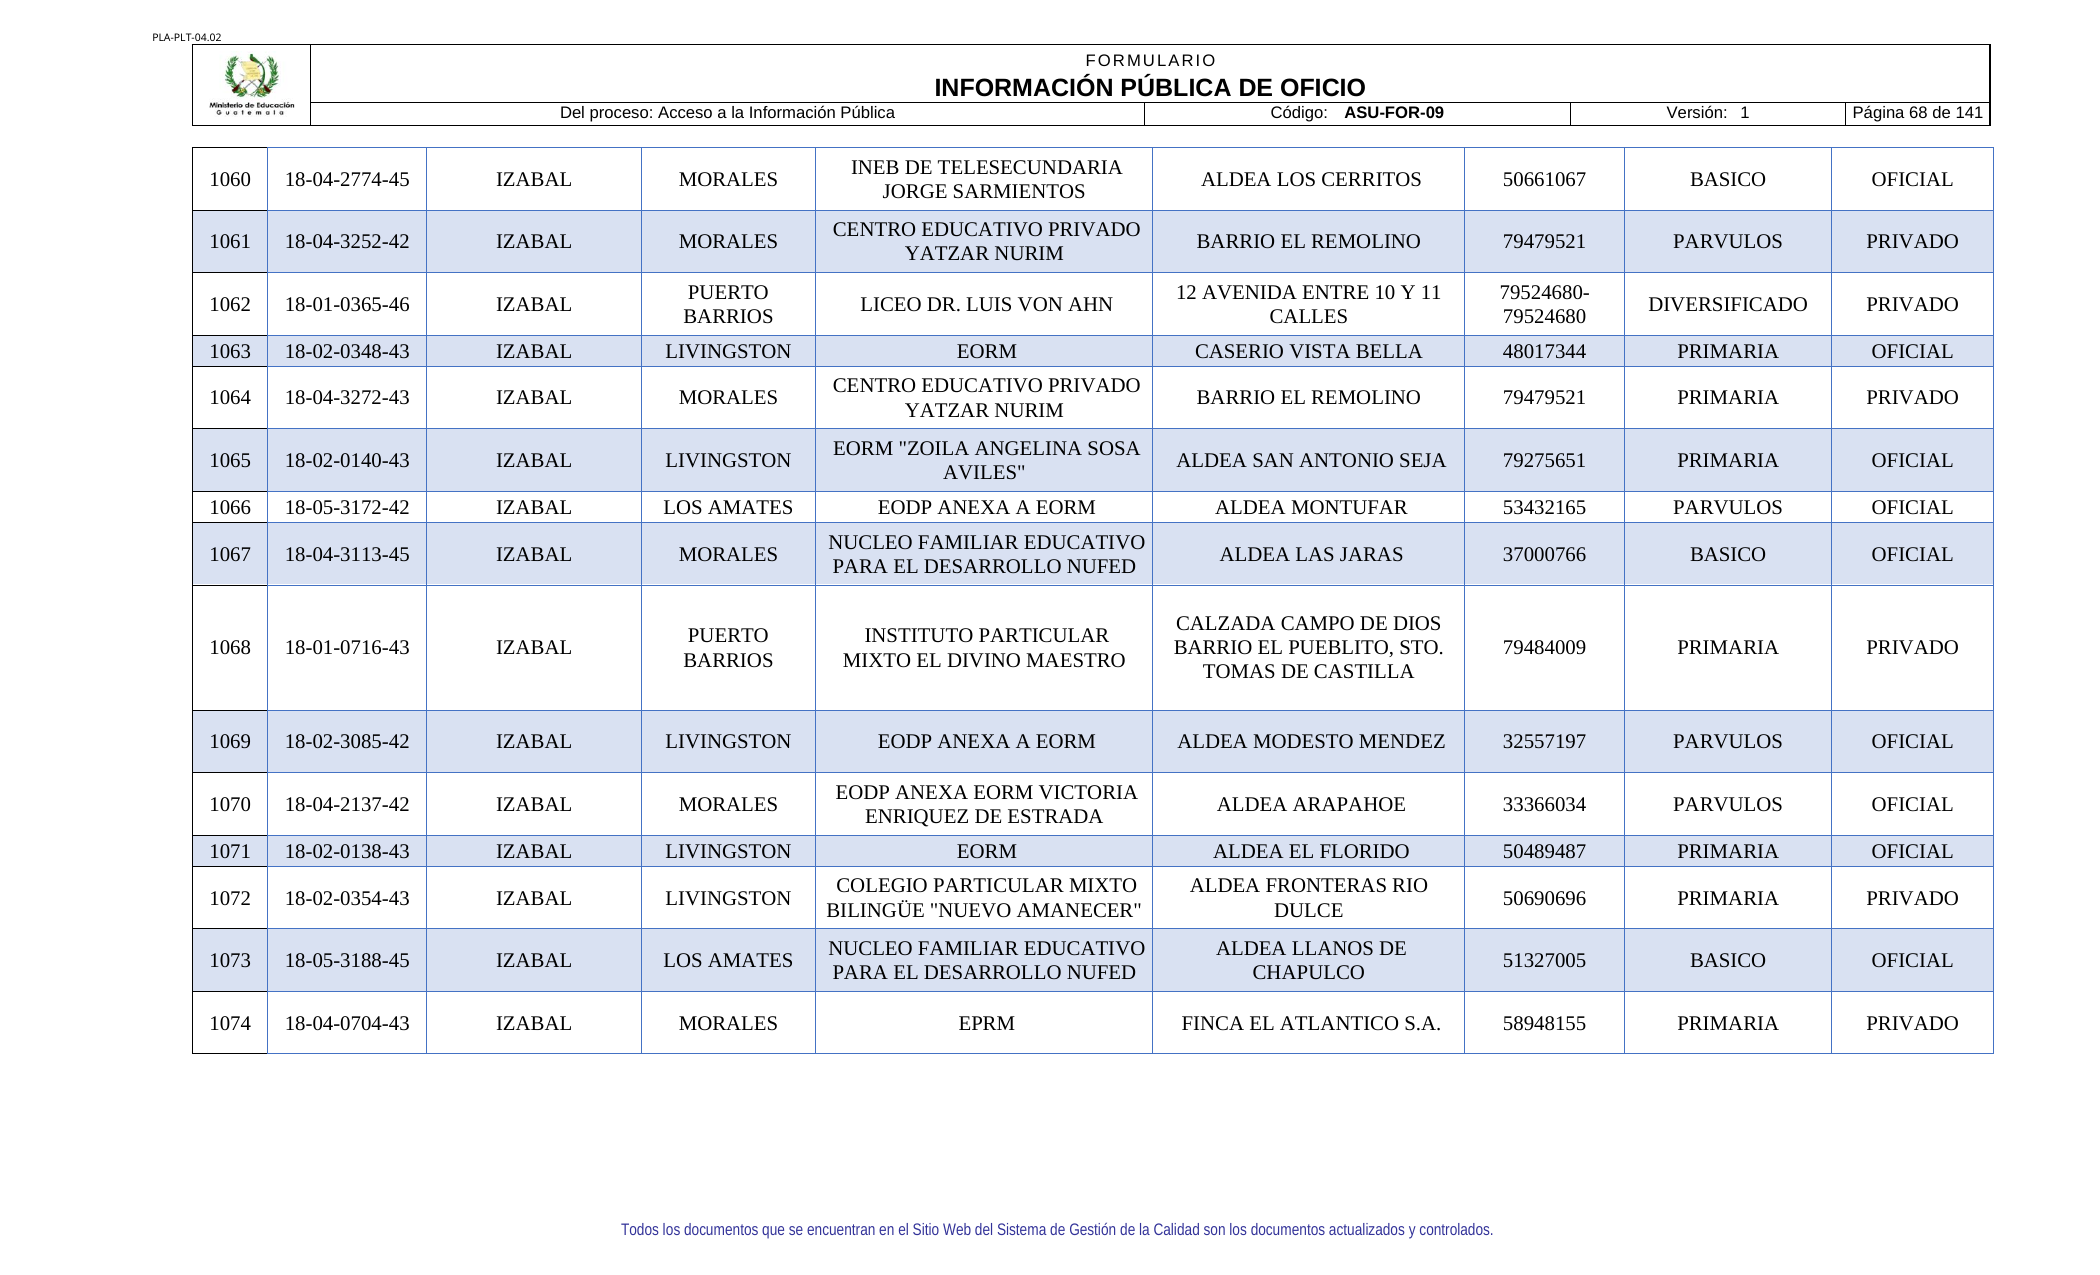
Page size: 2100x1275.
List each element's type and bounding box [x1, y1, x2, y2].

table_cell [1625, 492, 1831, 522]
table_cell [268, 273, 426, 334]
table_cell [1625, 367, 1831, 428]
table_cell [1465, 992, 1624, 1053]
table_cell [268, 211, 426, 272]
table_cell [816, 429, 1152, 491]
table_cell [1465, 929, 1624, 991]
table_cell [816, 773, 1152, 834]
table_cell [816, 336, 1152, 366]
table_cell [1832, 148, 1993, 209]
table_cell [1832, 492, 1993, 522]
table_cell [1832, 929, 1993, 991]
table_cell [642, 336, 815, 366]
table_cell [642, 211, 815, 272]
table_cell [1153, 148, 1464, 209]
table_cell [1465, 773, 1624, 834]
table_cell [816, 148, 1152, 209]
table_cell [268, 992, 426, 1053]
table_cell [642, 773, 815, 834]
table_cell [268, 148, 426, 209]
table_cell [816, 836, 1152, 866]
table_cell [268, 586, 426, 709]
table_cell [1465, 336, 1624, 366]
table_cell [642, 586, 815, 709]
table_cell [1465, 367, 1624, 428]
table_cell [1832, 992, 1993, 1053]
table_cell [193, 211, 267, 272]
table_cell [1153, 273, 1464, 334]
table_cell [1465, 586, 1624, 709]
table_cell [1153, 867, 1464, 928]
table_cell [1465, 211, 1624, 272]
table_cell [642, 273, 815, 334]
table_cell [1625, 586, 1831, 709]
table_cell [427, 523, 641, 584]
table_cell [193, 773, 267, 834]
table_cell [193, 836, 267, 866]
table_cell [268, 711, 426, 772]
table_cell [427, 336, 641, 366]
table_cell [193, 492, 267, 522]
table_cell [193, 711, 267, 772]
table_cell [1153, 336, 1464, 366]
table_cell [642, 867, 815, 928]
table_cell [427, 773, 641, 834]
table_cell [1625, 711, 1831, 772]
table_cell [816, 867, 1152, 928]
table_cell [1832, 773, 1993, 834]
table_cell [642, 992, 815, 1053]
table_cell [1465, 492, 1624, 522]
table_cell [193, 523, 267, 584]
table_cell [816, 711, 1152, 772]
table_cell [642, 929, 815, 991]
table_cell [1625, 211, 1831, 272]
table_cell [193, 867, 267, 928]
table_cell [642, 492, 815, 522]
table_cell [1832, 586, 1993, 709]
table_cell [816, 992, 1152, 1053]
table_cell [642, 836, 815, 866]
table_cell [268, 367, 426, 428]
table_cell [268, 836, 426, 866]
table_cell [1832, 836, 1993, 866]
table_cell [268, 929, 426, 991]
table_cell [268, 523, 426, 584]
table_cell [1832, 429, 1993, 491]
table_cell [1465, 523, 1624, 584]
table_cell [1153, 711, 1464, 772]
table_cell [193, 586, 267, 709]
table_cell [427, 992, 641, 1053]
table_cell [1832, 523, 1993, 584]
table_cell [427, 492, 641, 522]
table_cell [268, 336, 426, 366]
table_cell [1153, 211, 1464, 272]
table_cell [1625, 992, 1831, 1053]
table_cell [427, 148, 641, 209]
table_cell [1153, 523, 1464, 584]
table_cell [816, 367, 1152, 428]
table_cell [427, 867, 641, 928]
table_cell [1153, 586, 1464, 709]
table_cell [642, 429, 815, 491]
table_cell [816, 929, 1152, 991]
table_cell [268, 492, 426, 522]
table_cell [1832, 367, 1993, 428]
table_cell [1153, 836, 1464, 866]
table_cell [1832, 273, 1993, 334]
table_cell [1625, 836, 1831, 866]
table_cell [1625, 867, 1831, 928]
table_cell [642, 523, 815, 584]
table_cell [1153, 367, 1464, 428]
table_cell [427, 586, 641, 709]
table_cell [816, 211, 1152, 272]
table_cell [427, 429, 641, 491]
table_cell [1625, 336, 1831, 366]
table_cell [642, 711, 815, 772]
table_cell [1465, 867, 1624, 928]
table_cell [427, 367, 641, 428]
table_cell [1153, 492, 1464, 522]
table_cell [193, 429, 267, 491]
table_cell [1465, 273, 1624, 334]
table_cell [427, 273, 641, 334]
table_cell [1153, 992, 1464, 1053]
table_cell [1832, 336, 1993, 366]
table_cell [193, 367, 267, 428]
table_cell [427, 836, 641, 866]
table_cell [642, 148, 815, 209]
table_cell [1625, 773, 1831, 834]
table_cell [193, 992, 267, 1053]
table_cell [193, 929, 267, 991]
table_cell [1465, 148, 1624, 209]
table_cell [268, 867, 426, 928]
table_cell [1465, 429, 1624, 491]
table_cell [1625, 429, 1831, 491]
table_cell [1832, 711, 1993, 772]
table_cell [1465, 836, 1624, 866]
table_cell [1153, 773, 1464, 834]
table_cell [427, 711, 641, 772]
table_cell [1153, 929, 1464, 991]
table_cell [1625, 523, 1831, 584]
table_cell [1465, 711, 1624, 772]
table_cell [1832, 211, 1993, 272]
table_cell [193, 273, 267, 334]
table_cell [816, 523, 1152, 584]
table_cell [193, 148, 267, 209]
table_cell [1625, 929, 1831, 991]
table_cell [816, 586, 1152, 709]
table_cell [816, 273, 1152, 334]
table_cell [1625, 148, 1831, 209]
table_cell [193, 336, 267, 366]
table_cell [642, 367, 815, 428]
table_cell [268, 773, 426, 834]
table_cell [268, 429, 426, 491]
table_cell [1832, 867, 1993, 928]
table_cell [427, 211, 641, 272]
picture [208, 51, 295, 117]
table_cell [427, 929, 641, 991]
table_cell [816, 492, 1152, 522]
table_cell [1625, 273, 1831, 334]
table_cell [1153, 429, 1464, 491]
